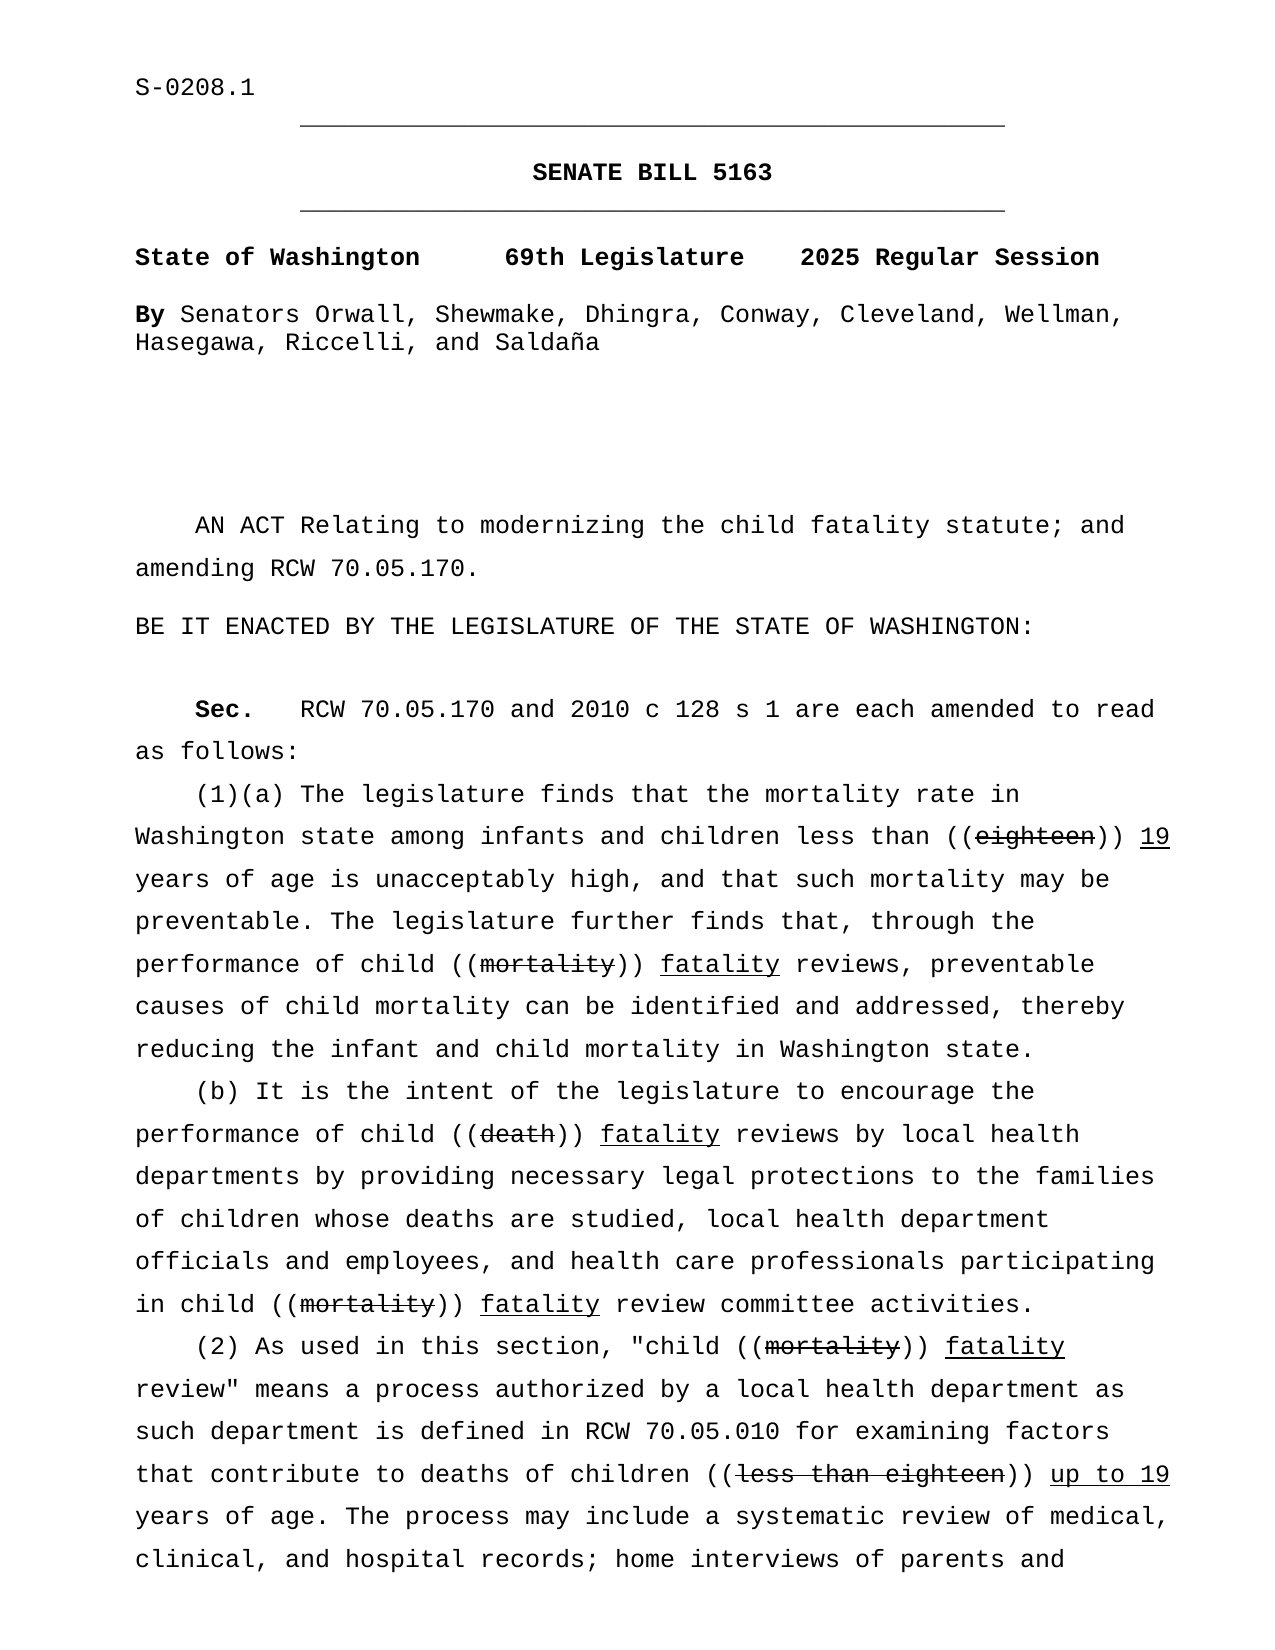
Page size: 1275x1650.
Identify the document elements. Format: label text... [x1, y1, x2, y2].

text _______________________________________________ [135, 188, 1170, 217]
text By Senators Orwall, Shewmake, Dhingra, Conway, Cleveland, Wellman, Hasegawa, Riccelli, and Saldaña [135, 302, 1170, 358]
text (b) It is the intent of the legislature to encourage the performance of child ((death)) fatality reviews by local health departments by providing necessary legal protections to the families of children whose deaths are studied, local health department officials and employees, and health care professionals participating in child ((mortality)) fatality review committee activities. [135, 1066, 1170, 1321]
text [135, 1321, 1170, 1576]
text BE IT ENACTED BY THE LEGISLATURE OF THE STATE OF WASHINGTON: [135, 613, 1170, 642]
text AN ACT Relating to modernizing the child fatality statute; and amending RCW 70.05.170. [135, 500, 1170, 585]
text (1)(a) The legislature finds that the mortality rate in Washington state among infants and children less than ((eighteen)) 19 years of age is unacceptably high, and that such mortality may be preventable. The legislature further finds that, through the performance of child ((mortality)) fatality reviews, preventable causes of child mortality can be identified and addressed, thereby reducing the infant and child mortality in Washington state. [135, 768, 1170, 1066]
text Sec. RCW 70.05.170 and 2010 c 128 s 1 are each amended to read as follows: [135, 683, 1170, 768]
text SENATE BILL 5163 [135, 160, 1170, 188]
text _______________________________________________ [135, 103, 1170, 132]
text S-0208.1 [135, 75, 1170, 103]
text State of Washington 69th Legislature 2025 Regular Session [135, 245, 1170, 273]
